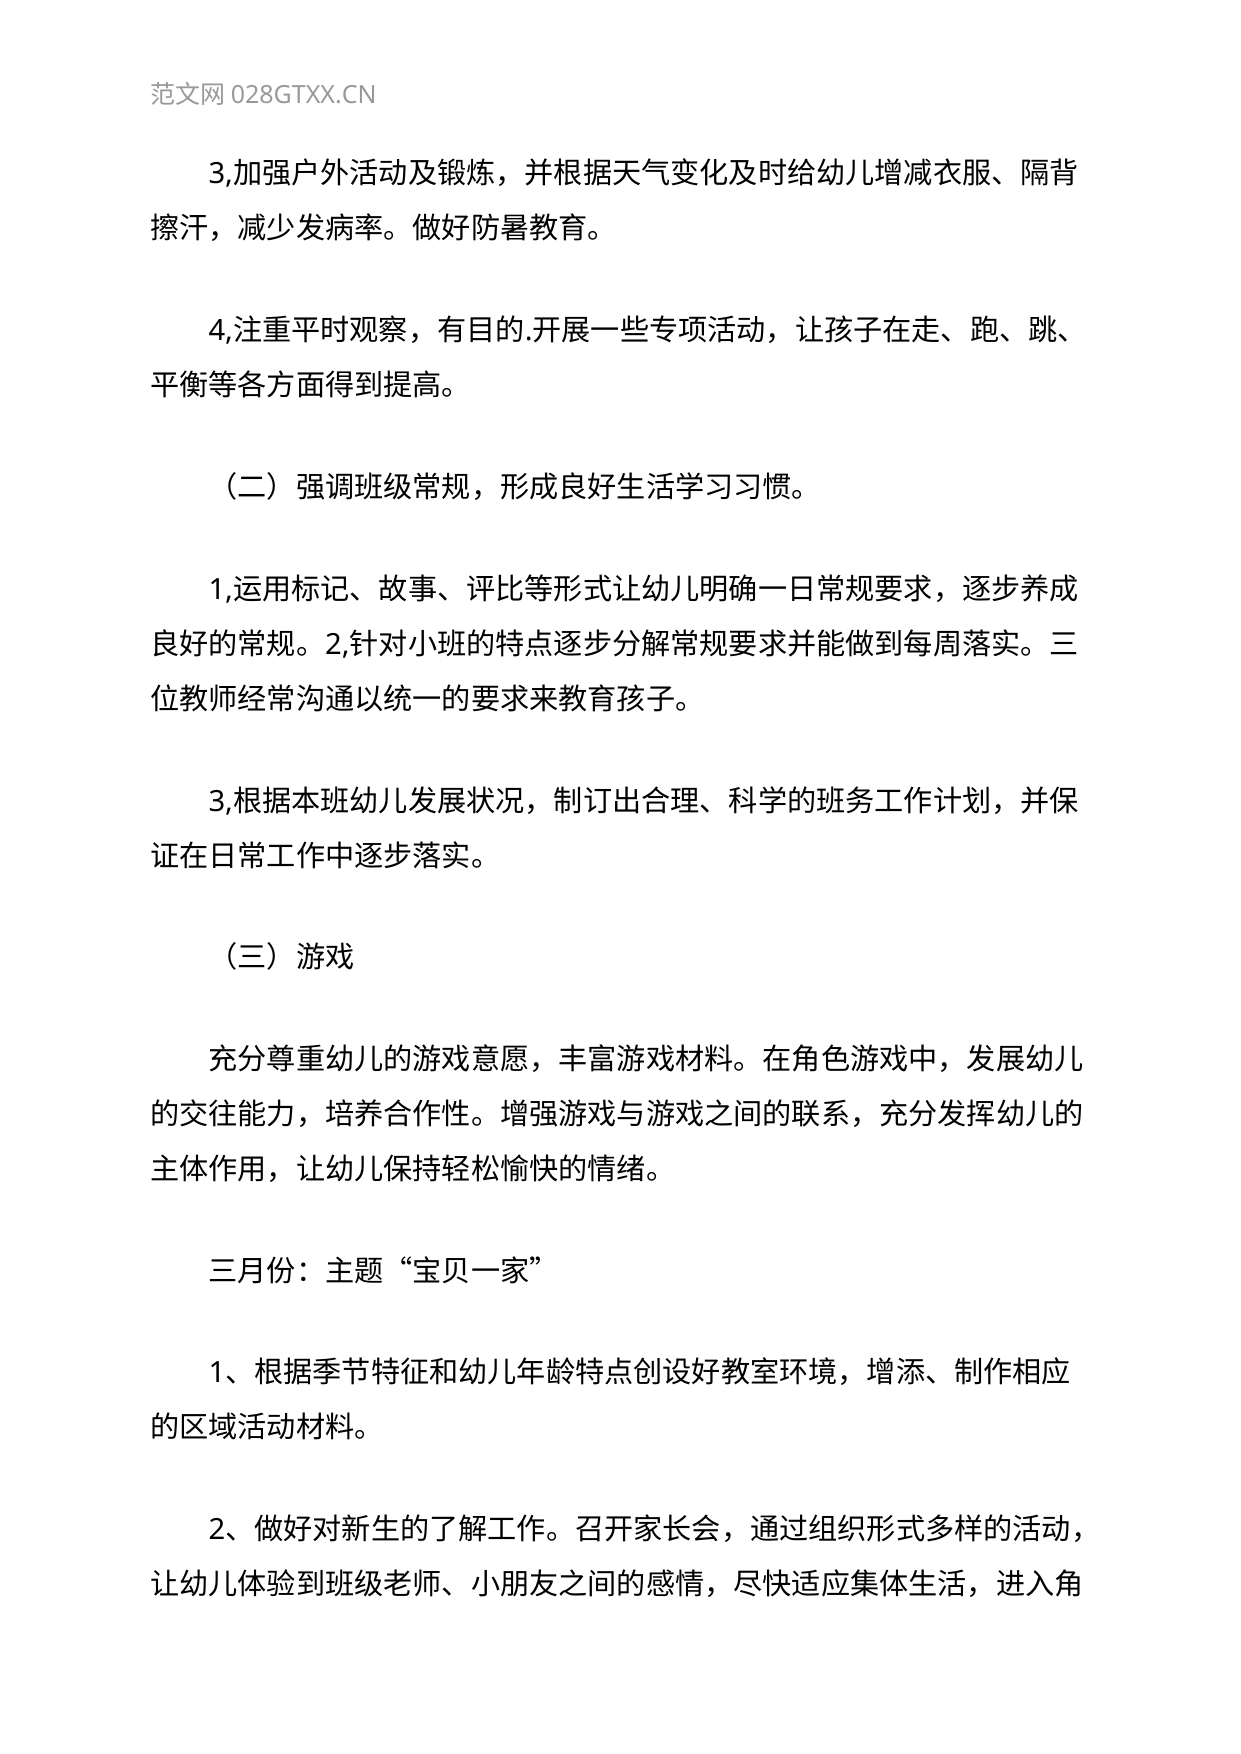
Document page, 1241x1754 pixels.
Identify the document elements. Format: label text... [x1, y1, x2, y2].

text 1、根据季节特征和幼儿年龄特点创设好教室环境，增添、制作相应的区域活动材料。 [150, 1349, 1090, 1446]
text 3,根据本班幼儿发展状况，制订出合理、科学的班务工作计划，并保证在日常工作中逐步落实。 [150, 777, 1090, 874]
text （三）游戏 [150, 934, 1090, 976]
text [150, 1506, 1090, 1603]
text 3,加强户外活动及锻炼，并根据天气变化及时给幼儿增减衣服、隔背擦汗，减少发病率。做好防暑教育。 [150, 150, 1090, 247]
text 充分尊重幼儿的游戏意愿，丰富游戏材料。在角色游戏中，发展幼儿的交往能力，培养合作性。增强游戏与游戏之间的联系，充分发挥幼儿的主体作用，让幼儿保持轻松愉快的情绪。 [150, 1036, 1090, 1188]
text 三月份：主题“宝贝一家” [150, 1247, 1090, 1289]
text （二）强调班级常规，形成良好生活学习习惯。 [150, 463, 1090, 506]
text 4,注重平时观察，有目的.开展一些专项活动，让孩子在走、跑、跳、平衡等各方面得到提高。 [150, 307, 1090, 404]
text 1,运用标记、故事、评比等形式让幼儿明确一日常规要求，逐步养成良好的常规。2,针对小班的特点逐步分解常规要求并能做到每周落实。三位教师经常沟通以统一的要求来教育孩子。 [150, 565, 1090, 718]
